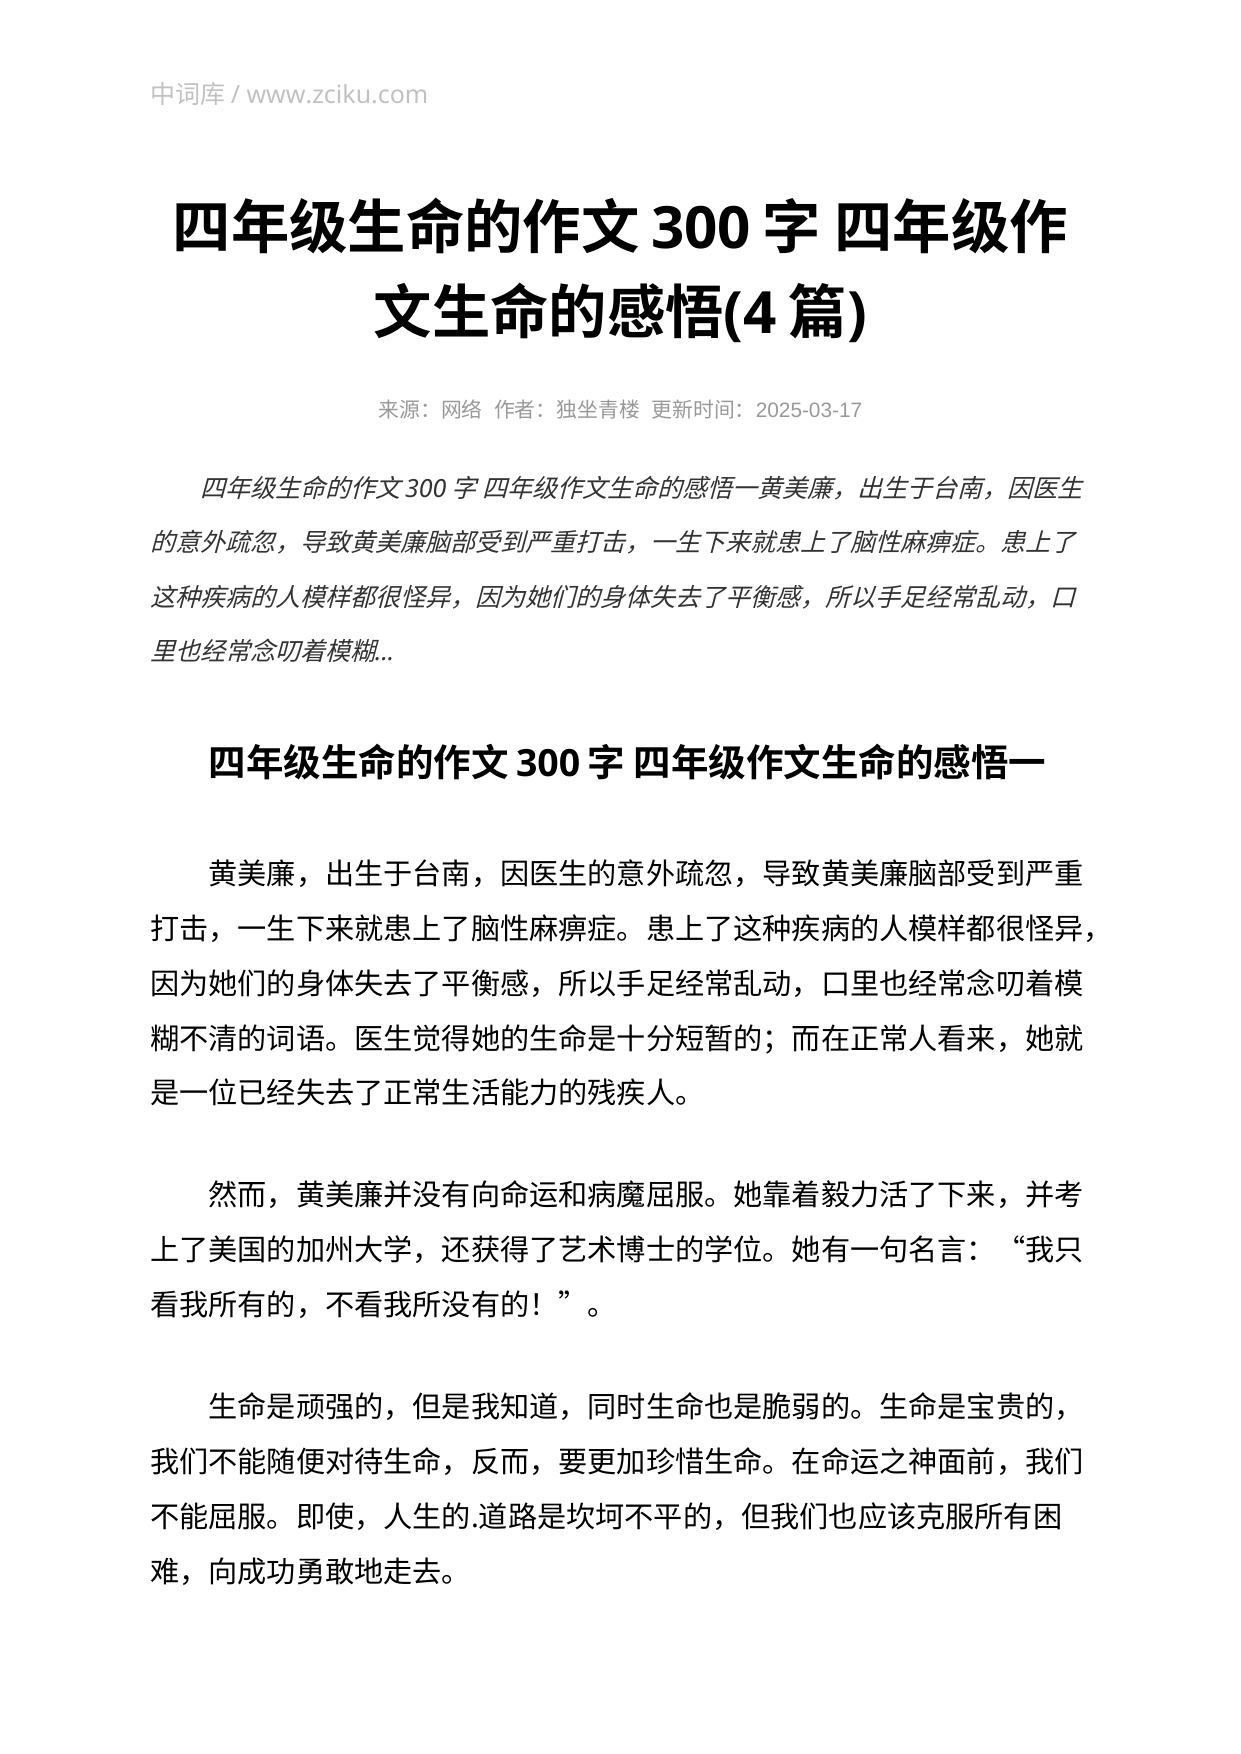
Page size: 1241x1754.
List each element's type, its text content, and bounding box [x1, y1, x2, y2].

subtitle 四年级生命的作文300字 四年级作文生命的感悟(4篇) [150, 181, 1090, 351]
text 四年级生命的作文300字 四年级作文生命的感悟一 [150, 733, 1090, 787]
text 生命是顽强的，但是我知道，同时生命也是脆弱的。生命是宝贵的，我们不能随便对待生命，反而，要更加珍惜生命。在命运之神面前，我们不能屈服。即使，人生的.道路是坎坷不平的，但我们也应该克服所有困难，向成功勇敢地走去。 [150, 1383, 1090, 1591]
text 四年级生命的作文300字 四年级作文生命的感悟一黄美廉，出生于台南，因医生的意外疏忽，导致黄美廉脑部受到严重打击，一生下来就患上了脑性麻痹症。患上了这种疾病的人模样都很怪异，因为她们的身体失去了平衡感，所以手足经常乱动，口里也经常念叨着模糊... [150, 468, 1090, 668]
text 黄美廉，出生于台南，因医生的意外疏忽，导致黄美廉脑部受到严重打击，一生下来就患上了脑性麻痹症。患上了这种疾病的人模样都很怪异，因为她们的身体失去了平衡感，所以手足经常乱动，口里也经常念叨着模糊不清的词语。医生觉得她的生命是十分短暂的；而在正常人看来，她就是一位已经失去了正常生活能力的残疾人。 [150, 851, 1090, 1112]
text 然而，黄美廉并没有向命运和病魔屈服。她靠着毅力活了下来，并考上了美国的加州大学，还获得了艺术博士的学位。她有一句名言：“我只看我所有的，不看我所没有的！”。 [150, 1172, 1090, 1324]
text 来源：网络 作者：独坐青楼 更新时间：2025-03-17 [150, 398, 1090, 422]
